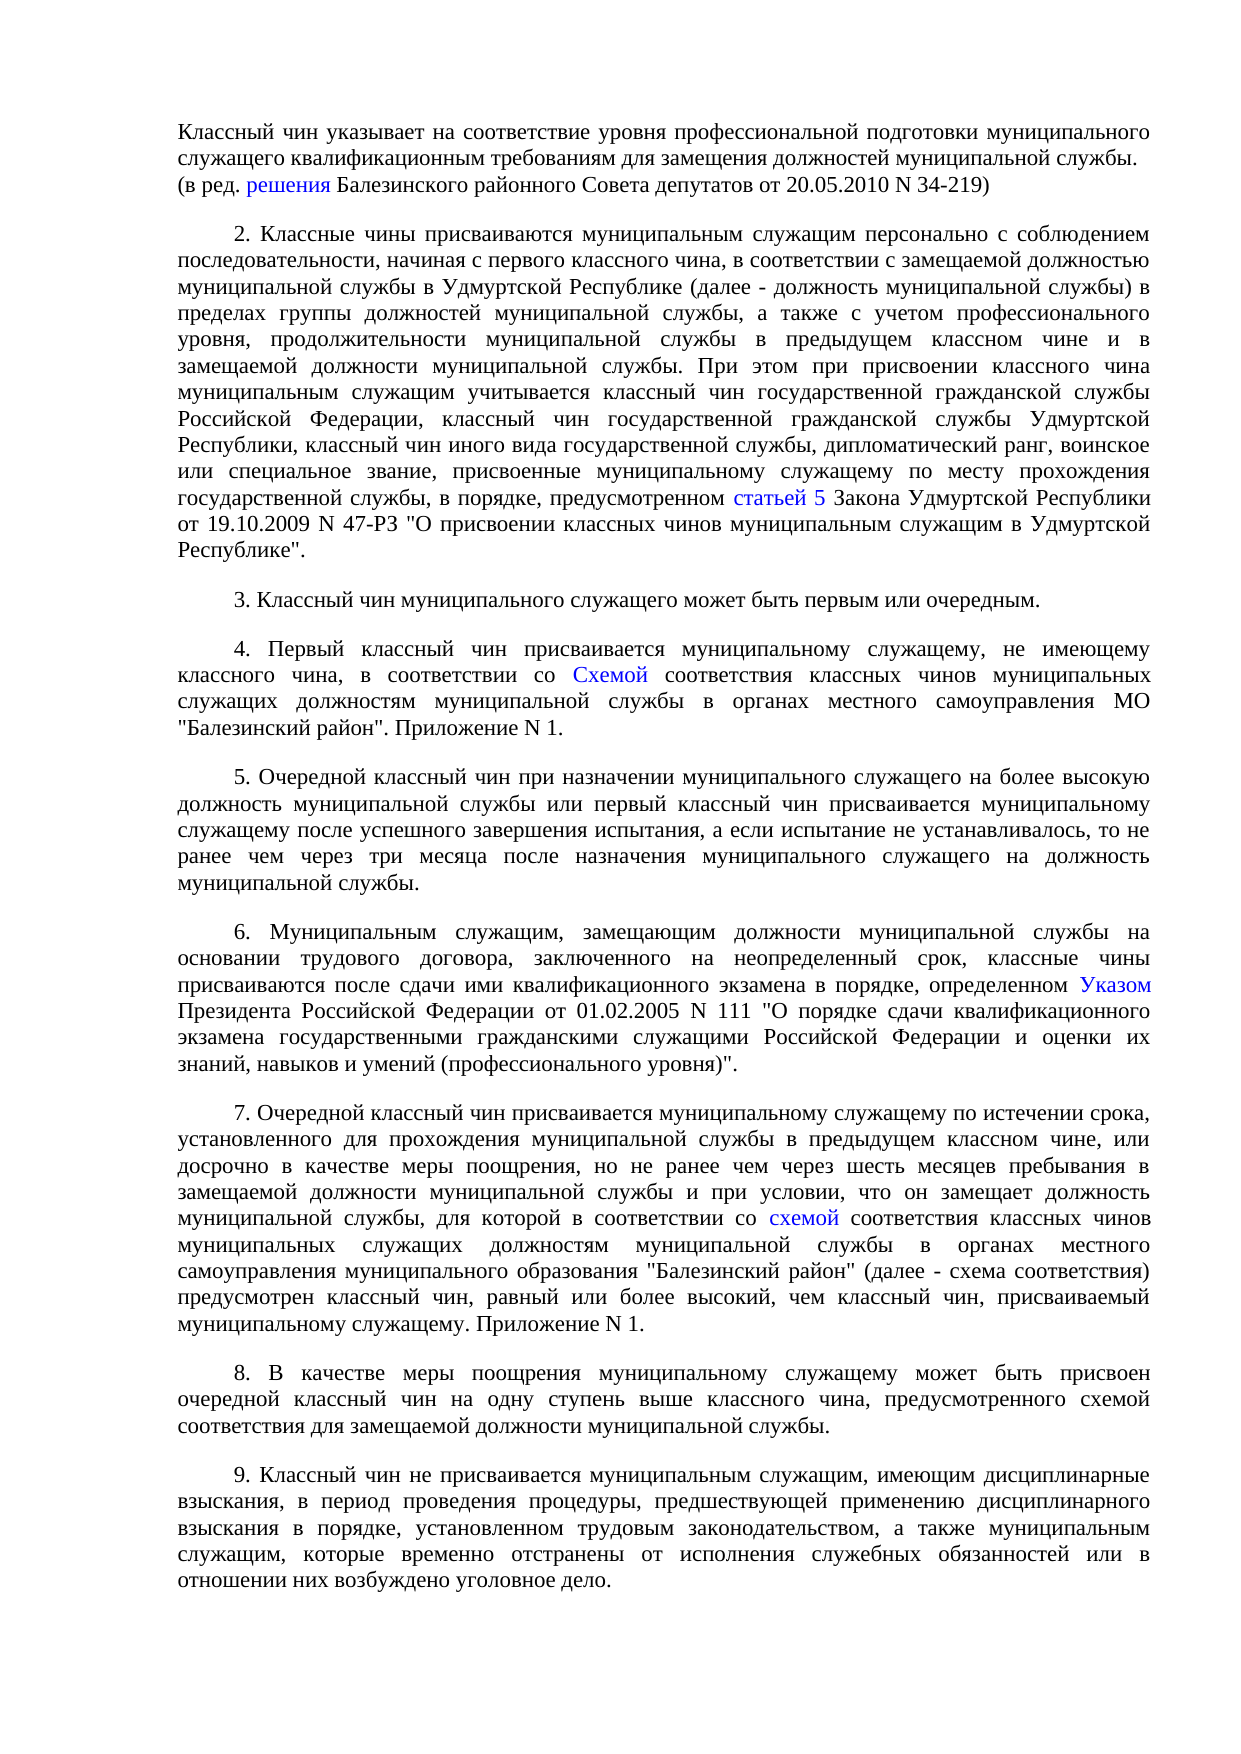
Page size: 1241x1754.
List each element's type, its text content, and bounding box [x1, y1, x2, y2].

text 8. В качестве меры поощрения муниципальному служащему может быть присвоен очередной классный чин на одну ступень выше классного чина, предусмотренного схемой соответствия для замещаемой должности муниципальной службы. [177, 1359, 1152, 1438]
text 4. Первый классный чин присваивается муниципальному служащему, не имеющему классного чина, в соответствии со Схемой соответствия классных чинов муниципальных служащих должностям муниципальной службы в органах местного самоуправления МО "Балезинский район". Приложение N 1. [177, 635, 1152, 740]
text 6. Муниципальным служащим, замещающим должности муниципальной службы на основании трудового договора, заключенного на неопределенный срок, классные чины присваиваются после сдачи ими квалификационного экзамена в порядке, определенном Указом Президента Российской Федерации от 01.02.2005 N 111 "О порядке сдачи квалификационного экзамена государственными гражданскими служащими Российской Федерации и оценки их знаний, навыков и умений (профессионального уровня)". [177, 918, 1152, 1076]
text 3. Классный чин муниципального служащего может быть первым или очередным. [177, 586, 1152, 612]
text 2. Классные чины присваиваются муниципальным служащим персонально с соблюдением последовательности, начиная с первого классного чина, в соответствии с замещаемой должностью муниципальной службы в Удмуртской Республике (далее - должность муниципальной службы) в пределах группы должностей муниципальной службы, а также с учетом профессионального уровня, продолжительности муниципальной службы в предыдущем классном чине и в замещаемой должности муниципальной службы. При этом при присвоении классного чина муниципальным служащим учитывается классный чин государственной гражданской службы Российской Федерации, классный чин государственной гражданской службы Удмуртской Республики, классный чин иного вида государственной службы, дипломатический ранг, воинское или специальное звание, присвоенные муниципальному служащему по месту прохождения государственной службы, в порядке, предусмотренном статьей 5 Закона Удмуртской Республики от 19.10.2009 N 47-РЗ "О присвоении классных чинов муниципальным служащим в Удмуртской Республике". [177, 220, 1152, 563]
text 9. Классный чин не присваивается муниципальным служащим, имеющим дисциплинарные взыскания, в период проведения процедуры, предшествующей применению дисциплинарного взыскания в порядке, установленном трудовым законодательством, а также муниципальным служащим, которые временно отстранены от исполнения служебных обязанностей или в отношении них возбуждено уголовное дело. [177, 1461, 1152, 1593]
text 5. Очередной классный чин при назначении муниципального служащего на более высокую должность муниципальной службы или первый классный чин присваивается муниципальному служащему после успешного завершения испытания, а если испытание не устанавливалось, то не ранее чем через три месяца после назначения муниципального служащего на должность муниципальной службы. [177, 763, 1152, 895]
text 7. Очередной классный чин присваивается муниципальному служащему по истечении срока, установленного для прохождения муниципальной службы в предыдущем классном чине, или досрочно в качестве меры поощрения, но не ранее чем через шесть месяцев пребывания в замещаемой должности муниципальной службы и при условии, что он замещает должность муниципальной службы, для которой в соответствии со схемой соответствия классных чинов муниципальных служащих должностям муниципальной службы в органах местного самоуправления муниципального образования "Балезинский район" (далее - схема соответствия) предусмотрен классный чин, равный или более высокий, чем классный чин, присваиваемый муниципальному служащему. Приложение N 1. [177, 1099, 1152, 1336]
text (в ред. решения Балезинского районного Совета депутатов от 20.05.2010 N 34-219) [177, 171, 1152, 197]
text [177, 118, 1152, 171]
